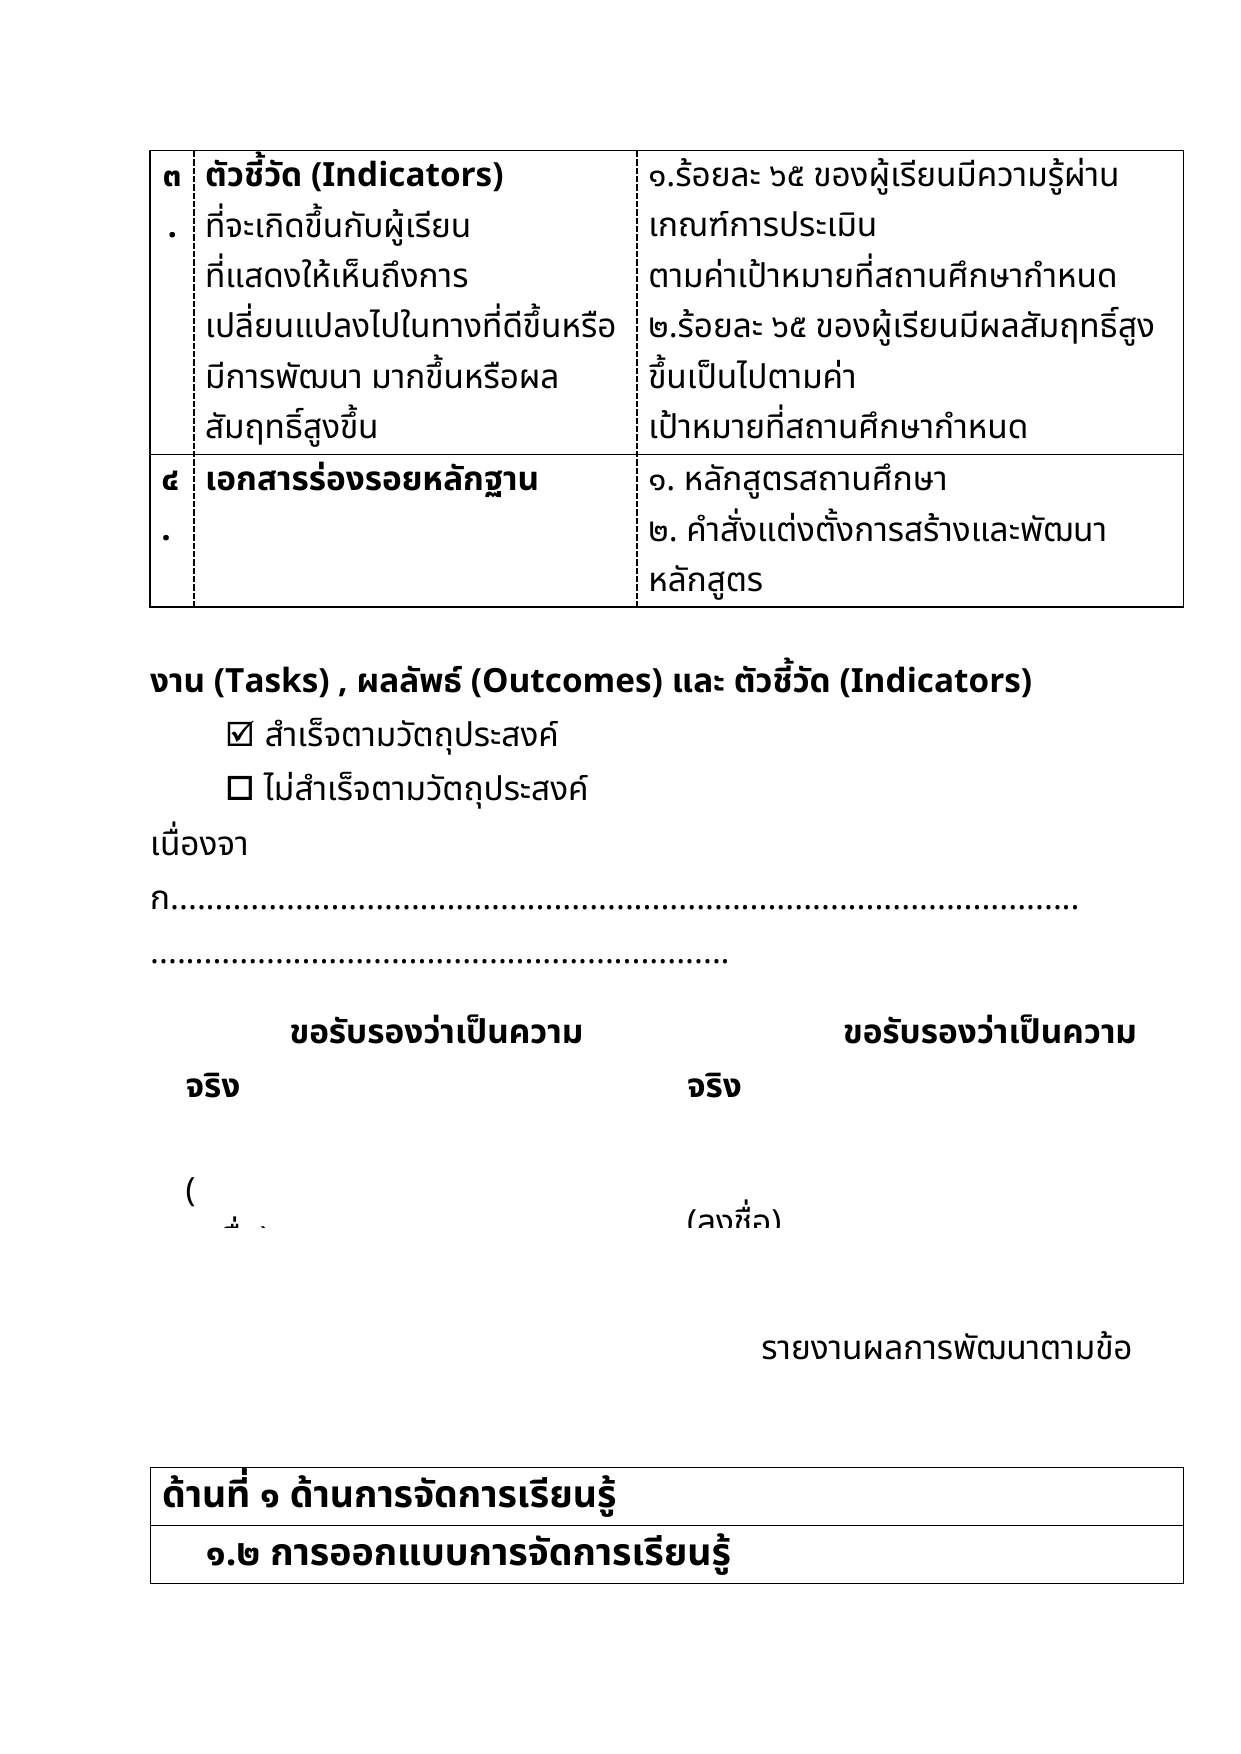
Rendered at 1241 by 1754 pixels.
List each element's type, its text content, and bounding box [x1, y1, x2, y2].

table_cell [194, 1526, 1183, 1583]
text งาน (Tasks) , ผลลัพธ์ (Outcomes) และ ตัวชี้วัด (Indicators) [150, 656, 1090, 707]
table_cell ๑. หลักสูตรสถานศึกษา ๒. คำสั่งแต่งตั้งการสร้างและพัฒนาหลักสูตร [637, 455, 1183, 606]
text ไม่สำเร็จตามวัตถุประสงค์ เนื่องจาก....................................................................................................................................................................... [150, 765, 1090, 974]
table_cell [151, 1526, 194, 1583]
text สำเร็จตามวัตถุประสงค์ [150, 711, 1090, 761]
table_cell ๑.ร้อยละ ๖๕ ของผู้เรียนมีความรู้ผ่านเกณฑ์การประเมิน ตามค่าเป้าหมายที่สถานศึกษากำหนด ๒.ร้อยละ ๖๕ ของผู้เรียนมีผลสัมฤทธิ์สูงขึ้นเป็นไปตามค่า เป้าหมายที่สถานศึกษากำหนด [637, 151, 1183, 454]
table_cell เอกสารร่องรอยหลักฐาน [194, 455, 637, 606]
table_cell ๔. [151, 455, 194, 606]
table_header ด้านที่ ๑ ด้านการจัดการเรียนรู้ [151, 1468, 1183, 1524]
table_cell ตัวชี้วัด (Indicators) ที่จะเกิดขึ้นกับผู้เรียน ที่แสดงให้เห็นถึงการ เปลี่ยนแปลงไปในทางที่ดีขึ้นหรือมีการพัฒนา มากขึ้นหรือผลสัมฤทธิ์สูงขึ้น [194, 151, 637, 454]
table_cell ๓. [151, 151, 194, 454]
